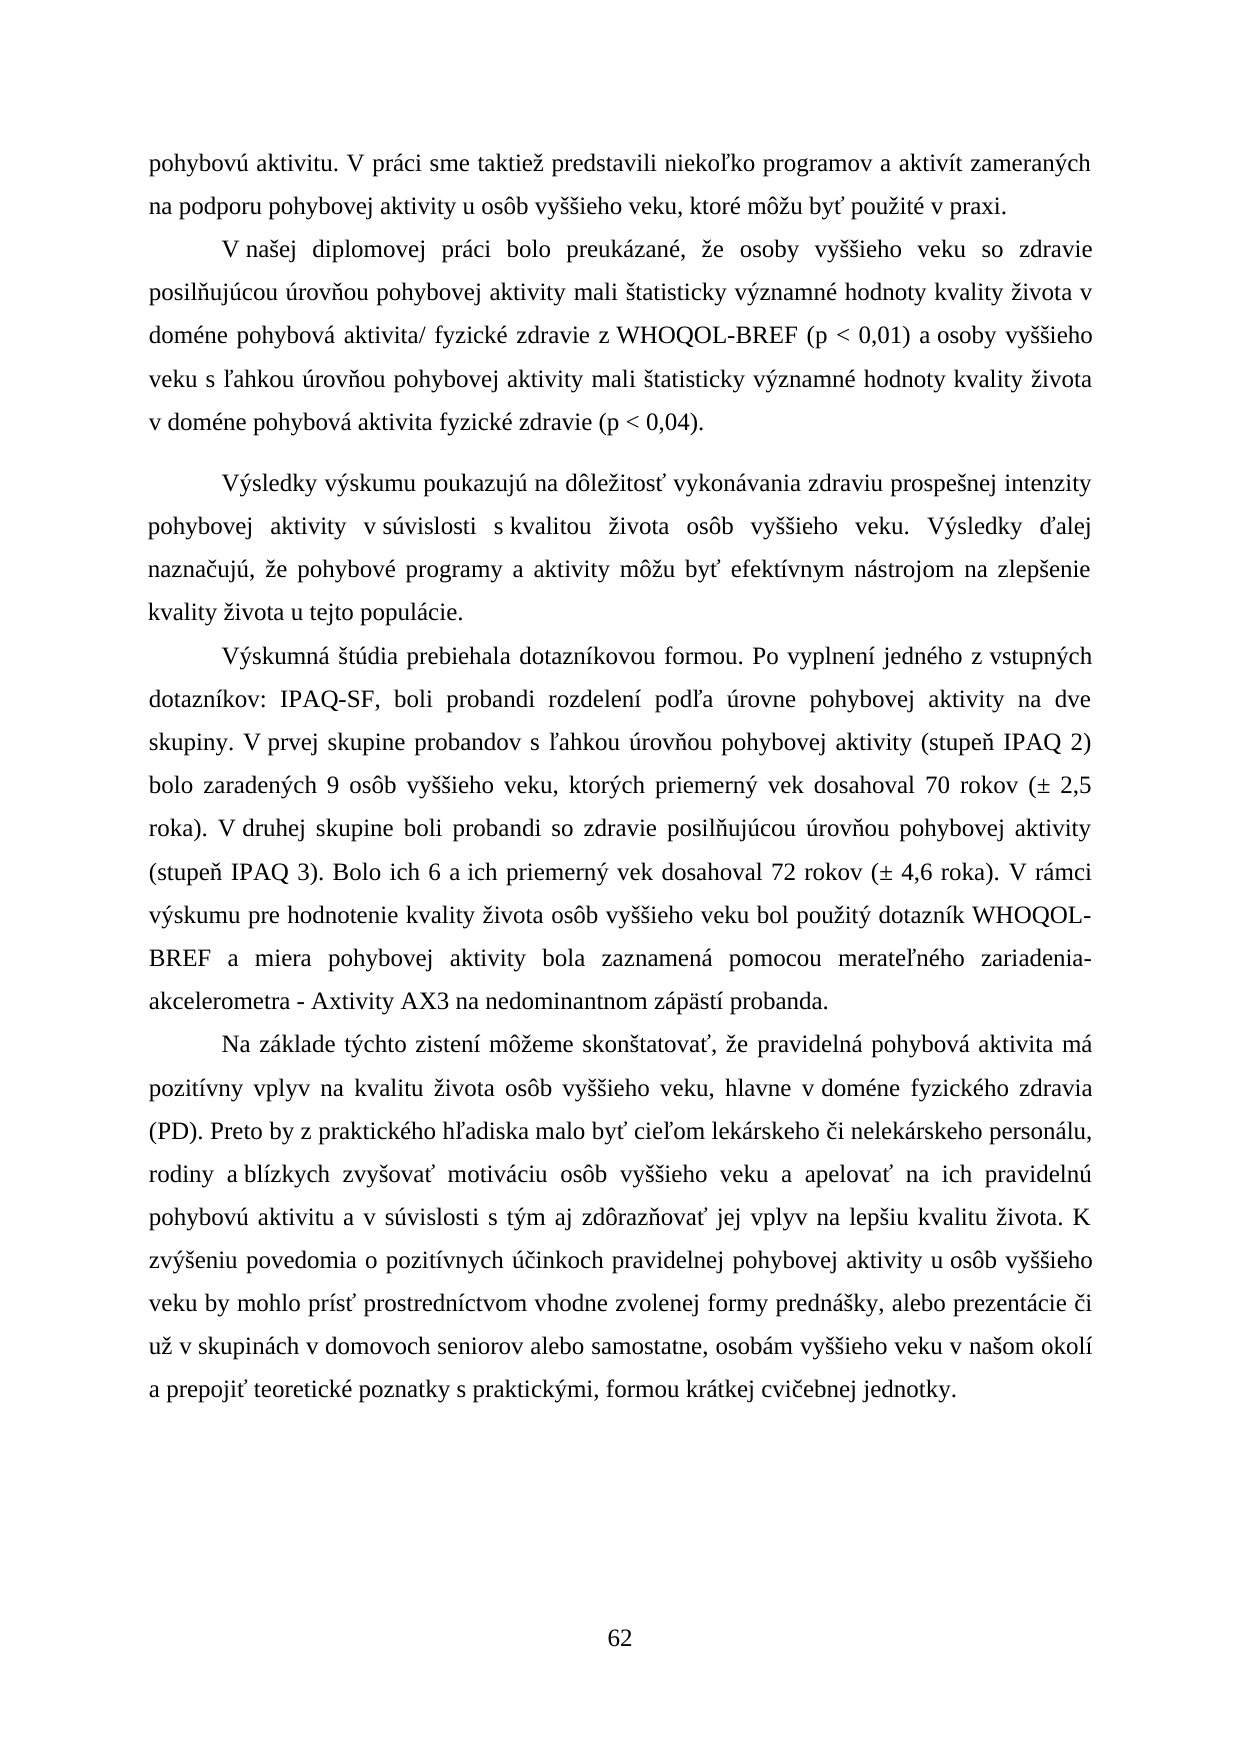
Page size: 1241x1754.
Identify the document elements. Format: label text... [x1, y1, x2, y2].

text Výskumná štúdia prebiehala dotazníkovou formou. Po vyplnení jedného z vstupných dotazníkov: IPAQ-SF, boli probandi rozdelení podľa úrovne pohybovej aktivity na dve skupiny. V prvej skupine probandov s ľahkou úrovňou pohybovej aktivity (stupeň IPAQ 2) bolo zaradených 9 osôb vyššieho veku, ktorých priemerný vek dosahoval 70 rokov (± 2,5 roka). V druhej skupine boli probandi so zdravie posilňujúcou úrovňou pohybovej aktivity (stupeň IPAQ 3). Bolo ich 6 a ich priemerný vek dosahoval 72 rokov (± 4,6 roka). V rámci výskumu pre hodnotenie kvality života osôb vyššieho veku bol použitý dotazník WHOQOL-BREF a miera pohybovej aktivity bola zaznamená pomocou merateľného zariadenia- akcelerometra - Axtivity AX3 na nedominantnom zápästí probanda. [149, 641, 1092, 1015]
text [149, 148, 1092, 219]
text V našej diplomovej práci bolo preukázané, že osoby vyššieho veku so zdravie posilňujúcou úrovňou pohybovej aktivity mali štatisticky významné hodnoty kvality života v doméne pohybová aktivita/ fyzické zdravie z WHOQOL-BREF (p < 0,01) a osoby vyššieho veku s ľahkou úrovňou pohybovej aktivity mali štatisticky významné hodnoty kvality života v doméne pohybová aktivita fyzické zdravie (p < 0,04). [149, 234, 1093, 436]
text Výsledky výskumu poukazujú na dôležitosť vykonávania zdraviu prospešnej intenzity pohybovej aktivity v súvislosti s kvalitou života osôb vyššieho veku. Výsledky ďalej naznačujú, že pohybové programy a aktivity môžu byť efektívnym nástrojom na zlepšenie kvality života u tejto populácie. [148, 468, 1092, 626]
text Na základe týchto zistení môžeme skonštatovať, že pravidelná pohybová aktivita má pozitívny vplyv na kvalitu života osôb vyššieho veku, hlavne v doméne fyzického zdravia (PD). Preto by z praktického hľadiska malo byť cieľom lekárskeho či nelekárskeho personálu, rodiny a blízkych zvyšovať motiváciu osôb vyššieho veku a apelovať na ich pravidelnú pohybovú aktivitu a v súvislosti s tým aj zdôrazňovať jej vplyv na lepšiu kvalitu života. K zvýšeniu povedomia o pozitívnych účinkoch pravidelnej pohybovej aktivity u osôb vyššieho veku by mohlo prísť prostredníctvom vhodne zvolenej formy prednášky, alebo prezentácie či už v skupinách v domovoch seniorov alebo samostatne, osobám vyššieho veku v našom okolí a prepojiť teoretické poznatky s praktickými, formou krátkej cvičebnej jednotky. [149, 1029, 1093, 1403]
